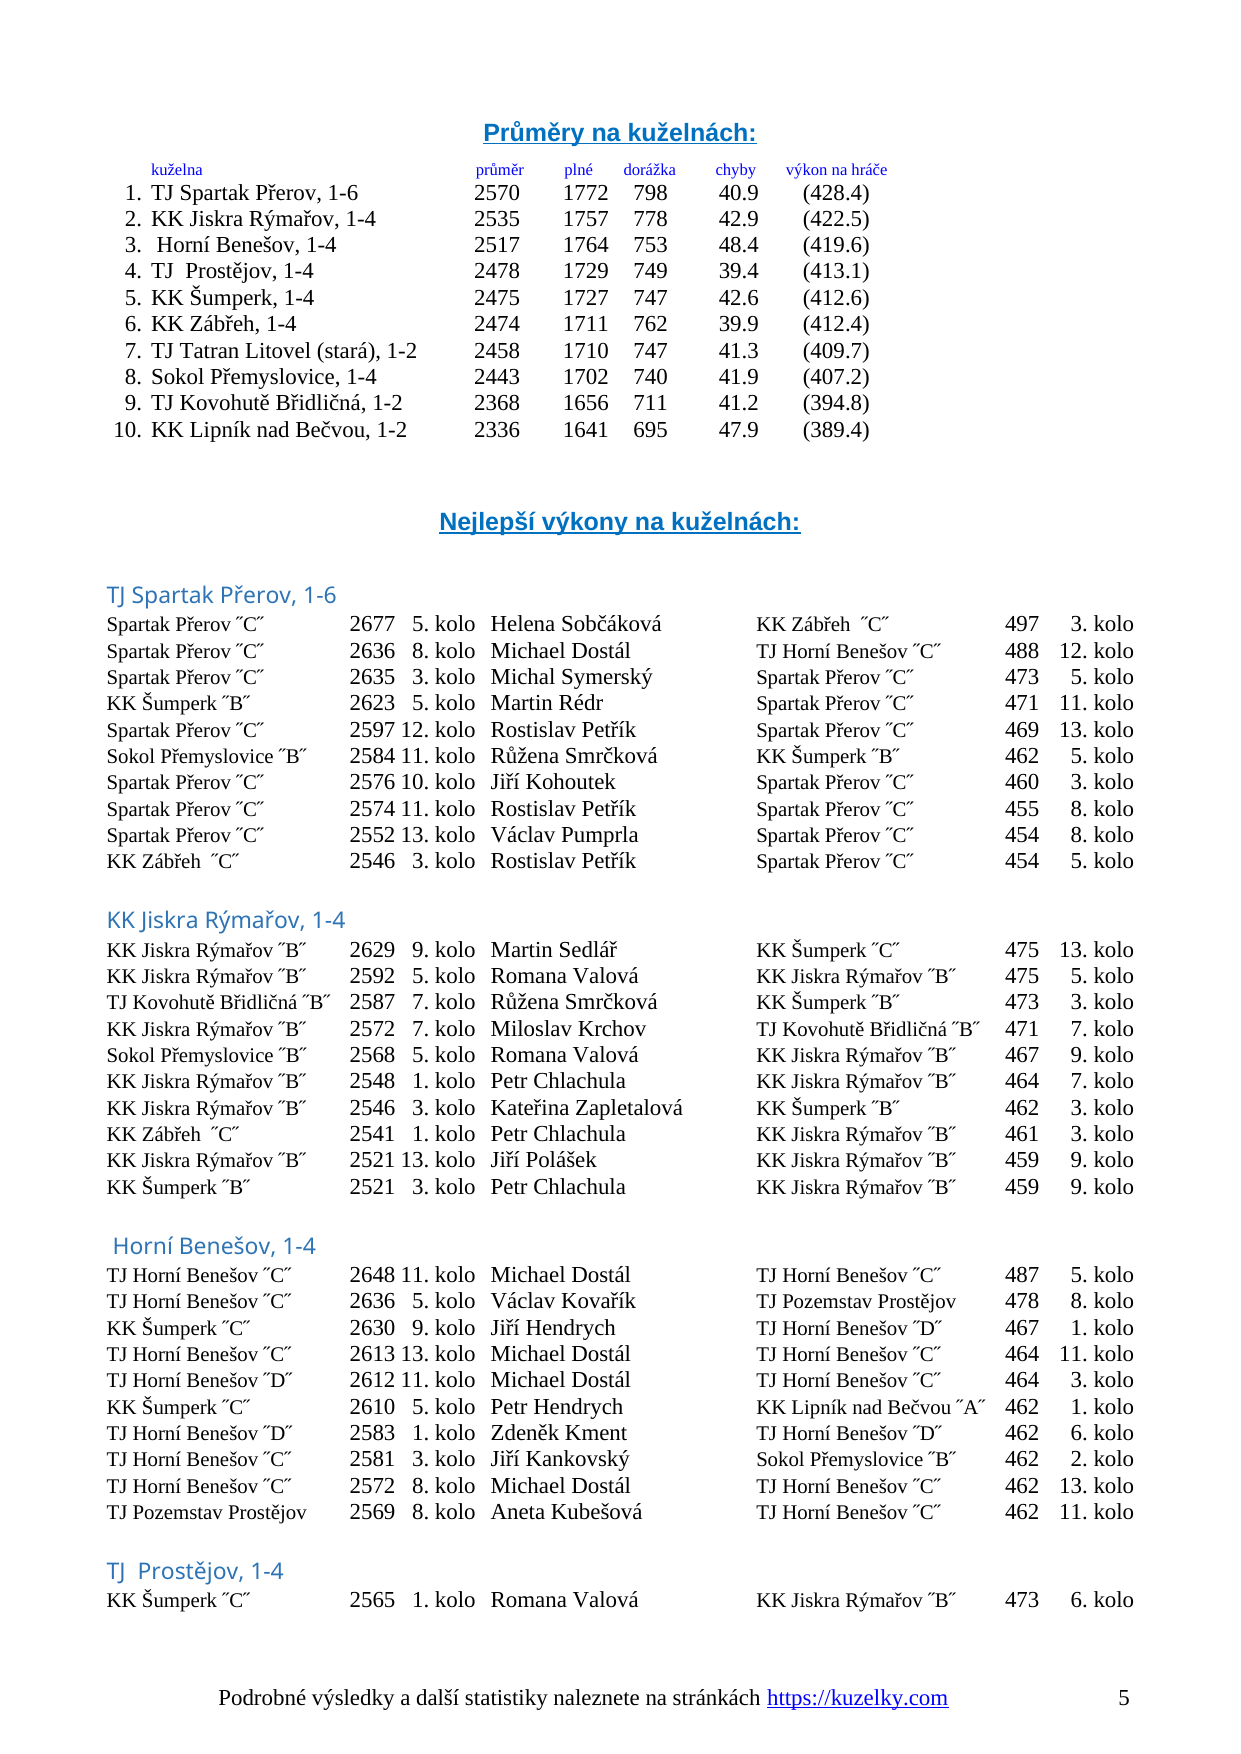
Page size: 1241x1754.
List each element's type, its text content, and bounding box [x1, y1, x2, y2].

text TJ Horní Benešov ˝D˝ 2612 11. kolo Michael Dostál TJ Horní Benešov ˝C˝ 464 3. kolo [106, 1366, 1134, 1393]
text Sokol Přemyslovice ˝B˝ 2584 11. kolo Růžena Smrčková KK Šumperk ˝B˝ 462 5. kolo [106, 742, 1134, 768]
text 10. KK Lipník nad Bečvou, 1-2 2336 1641 695 47.9 (389.4) [106, 416, 1134, 442]
text KK Šumperk ˝C˝ 2630 9. kolo Jiří Hendrych TJ Horní Benešov ˝D˝ 467 1. kolo [106, 1314, 1134, 1340]
text Spartak Přerov ˝C˝ 2576 10. kolo Jiří Kohoutek Spartak Přerov ˝C˝ 460 3. kolo [106, 768, 1134, 795]
text TJ Horní Benešov ˝D˝ 2583 1. kolo Zdeněk Kment TJ Horní Benešov ˝D˝ 462 6. kolo [106, 1419, 1134, 1445]
text kuželna průměr plné dorážka chyby výkon na hráče [106, 159, 1134, 178]
text 8. Sokol Přemyslovice, 1-4 2443 1702 740 41.9 (407.2) [106, 363, 1134, 389]
text 5. KK Šumperk, 1-4 2475 1727 747 42.6 (412.6) [106, 284, 1134, 310]
text KK Jiskra Rýmařov ˝B˝ 2592 5. kolo Romana Valová KK Jiskra Rýmařov ˝B˝ 475 5. kolo [106, 962, 1134, 988]
text 3. Horní Benešov, 1-4 2517 1764 753 48.4 (419.6) [106, 231, 1134, 258]
subtitle TJ Spartak Přerov, 1-6 [106, 579, 1134, 610]
subtitle Horní Benešov, 1-4 [106, 1230, 1134, 1261]
text 1. TJ Spartak Přerov, 1-6 2570 1772 798 40.9 (428.4) [106, 178, 1134, 205]
text TJ Horní Benešov ˝C˝ 2581 3. kolo Jiří Kankovský Sokol Přemyslovice ˝B˝ 462 2. kolo [106, 1445, 1134, 1472]
subtitle TJ Prostějov, 1-4 [106, 1555, 1134, 1586]
subtitle KK Jiskra Rýmařov, 1-4 [106, 904, 1134, 936]
text KK Šumperk ˝C˝ 2610 5. kolo Petr Hendrych KK Lipník nad Bečvou ˝A˝ 462 1. kolo [106, 1393, 1134, 1419]
text Průměry na kuželnách: [94, 118, 1145, 147]
text KK Šumperk ˝B˝ 2623 5. kolo Martin Rédr Spartak Přerov ˝C˝ 471 11. kolo [106, 689, 1134, 716]
text TJ Horní Benešov ˝C˝ 2648 11. kolo Michael Dostál TJ Horní Benešov ˝C˝ 487 5. kolo [106, 1261, 1134, 1287]
text KK Šumperk ˝C˝ 2565 1. kolo Romana Valová KK Jiskra Rýmařov ˝B˝ 473 6. kolo [106, 1586, 1134, 1613]
text TJ Horní Benešov ˝C˝ 2572 8. kolo Michael Dostál TJ Horní Benešov ˝C˝ 462 13. kolo [106, 1472, 1134, 1498]
text TJ Horní Benešov ˝C˝ 2636 5. kolo Václav Kovařík TJ Pozemstav Prostějov 478 8. kolo [106, 1287, 1134, 1314]
text 4. TJ Prostějov, 1-4 2478 1729 749 39.4 (413.1) [106, 258, 1134, 284]
text TJ Horní Benešov ˝C˝ 2613 13. kolo Michael Dostál TJ Horní Benešov ˝C˝ 464 11. kolo [106, 1340, 1134, 1366]
text TJ Kovohutě Břidličná ˝B˝ 2587 7. kolo Růžena Smrčková KK Šumperk ˝B˝ 473 3. kolo [106, 988, 1134, 1015]
text KK Jiskra Rýmařov ˝B˝ 2546 3. kolo Kateřina Zapletalová KK Šumperk ˝B˝ 462 3. kolo [106, 1094, 1134, 1120]
text Spartak Přerov ˝C˝ 2552 13. kolo Václav Pumprla Spartak Přerov ˝C˝ 454 8. kolo [106, 821, 1134, 847]
text Spartak Přerov ˝C˝ 2635 3. kolo Michal Symerský Spartak Přerov ˝C˝ 473 5. kolo [106, 663, 1134, 689]
text KK Zábřeh ˝C˝ 2546 3. kolo Rostislav Petřík Spartak Přerov ˝C˝ 454 5. kolo [106, 847, 1134, 874]
text Spartak Přerov ˝C˝ 2574 11. kolo Rostislav Petřík Spartak Přerov ˝C˝ 455 8. kolo [106, 795, 1134, 821]
text KK Zábřeh ˝C˝ 2541 1. kolo Petr Chlachula KK Jiskra Rýmařov ˝B˝ 461 3. kolo [106, 1120, 1134, 1146]
text 2. KK Jiskra Rýmařov, 1-4 2535 1757 778 42.9 (422.5) [106, 205, 1134, 231]
text KK Jiskra Rýmařov ˝B˝ 2629 9. kolo Martin Sedlář KK Šumperk ˝C˝ 475 13. kolo [106, 936, 1134, 962]
text KK Jiskra Rýmařov ˝B˝ 2572 7. kolo Miloslav Krchov TJ Kovohutě Břidličná ˝B˝ 471 7. kolo [106, 1015, 1134, 1041]
text KK Jiskra Rýmařov ˝B˝ 2521 13. kolo Jiří Polášek KK Jiskra Rýmařov ˝B˝ 459 9. kolo [106, 1146, 1134, 1173]
text KK Šumperk ˝B˝ 2521 3. kolo Petr Chlachula KK Jiskra Rýmařov ˝B˝ 459 9. kolo [106, 1173, 1134, 1199]
text 7. TJ Tatran Litovel (stará), 1-2 2458 1710 747 41.3 (409.7) [106, 337, 1134, 363]
text TJ Pozemstav Prostějov 2569 8. kolo Aneta Kubešová TJ Horní Benešov ˝C˝ 462 11. kolo [106, 1498, 1134, 1524]
text Spartak Přerov ˝C˝ 2677 5. kolo Helena Sobčáková KK Zábřeh ˝C˝ 497 3. kolo [106, 610, 1134, 637]
text Sokol Přemyslovice ˝B˝ 2568 5. kolo Romana Valová KK Jiskra Rýmařov ˝B˝ 467 9. kolo [106, 1041, 1134, 1067]
text KK Jiskra Rýmařov ˝B˝ 2548 1. kolo Petr Chlachula KK Jiskra Rýmařov ˝B˝ 464 7. kolo [106, 1067, 1134, 1094]
text Spartak Přerov ˝C˝ 2636 8. kolo Michael Dostál TJ Horní Benešov ˝C˝ 488 12. kolo [106, 637, 1134, 663]
text Spartak Přerov ˝C˝ 2597 12. kolo Rostislav Petřík Spartak Přerov ˝C˝ 469 13. kolo [106, 716, 1134, 742]
text 9. TJ Kovohutě Břidličná, 1-2 2368 1656 711 41.2 (394.8) [106, 389, 1134, 416]
text Nejlepší výkony na kuželnách: [94, 507, 1145, 536]
text 6. KK Zábřeh, 1-4 2474 1711 762 39.9 (412.4) [106, 310, 1134, 337]
